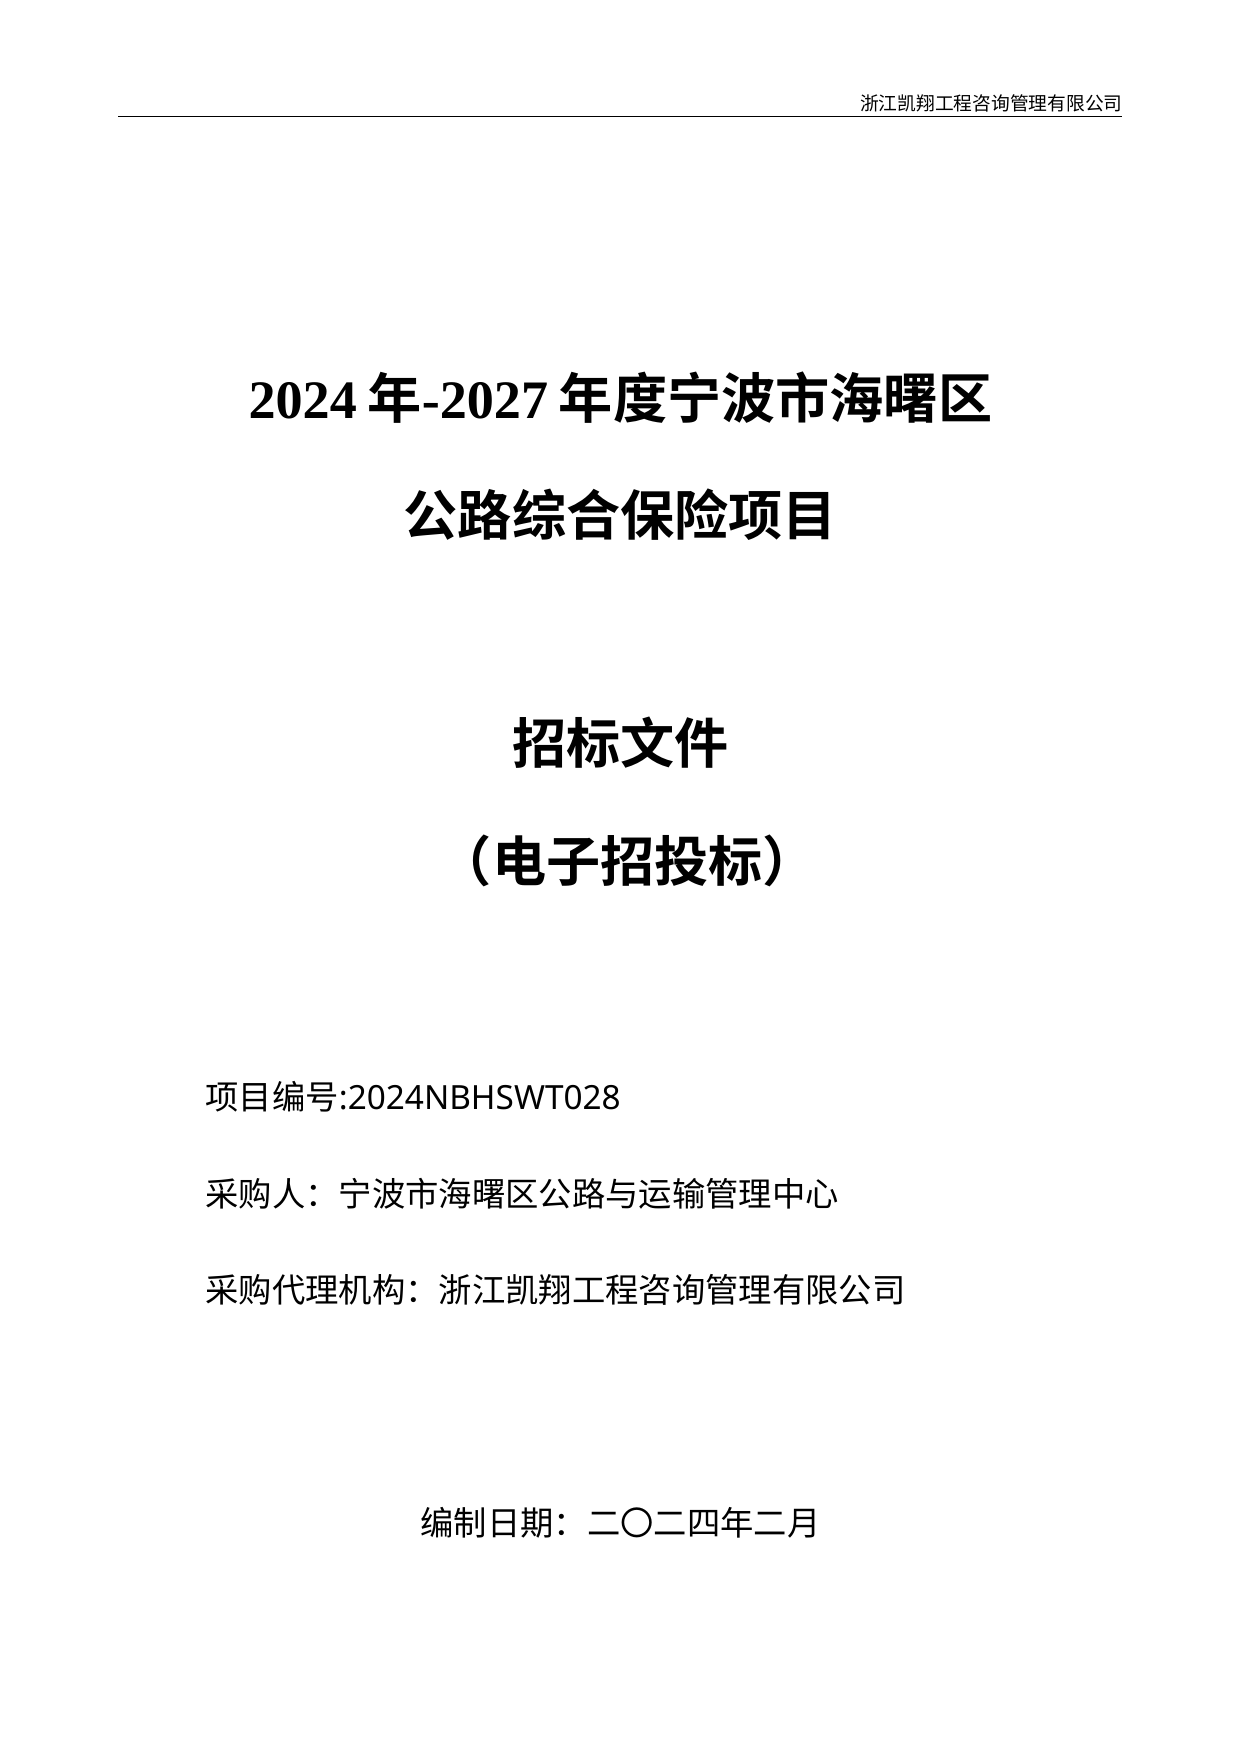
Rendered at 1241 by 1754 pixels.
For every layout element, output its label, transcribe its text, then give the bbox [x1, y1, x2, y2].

text 项目编号:2024NBHSWT028 [118, 1071, 1122, 1119]
text 2024年-2027年度宁波市海曙区 [118, 355, 1122, 434]
text 编制日期：二〇二四年二月 [118, 1497, 1122, 1545]
text 采购人：宁波市海曙区公路与运输管理中心 [118, 1168, 1122, 1216]
text 公路综合保险项目 [118, 473, 1122, 551]
text 采购代理机构：浙江凯翔工程咨询管理有限公司 [118, 1264, 1122, 1312]
text （电子招投标） [118, 819, 1122, 897]
text 招标文件 [118, 701, 1122, 779]
